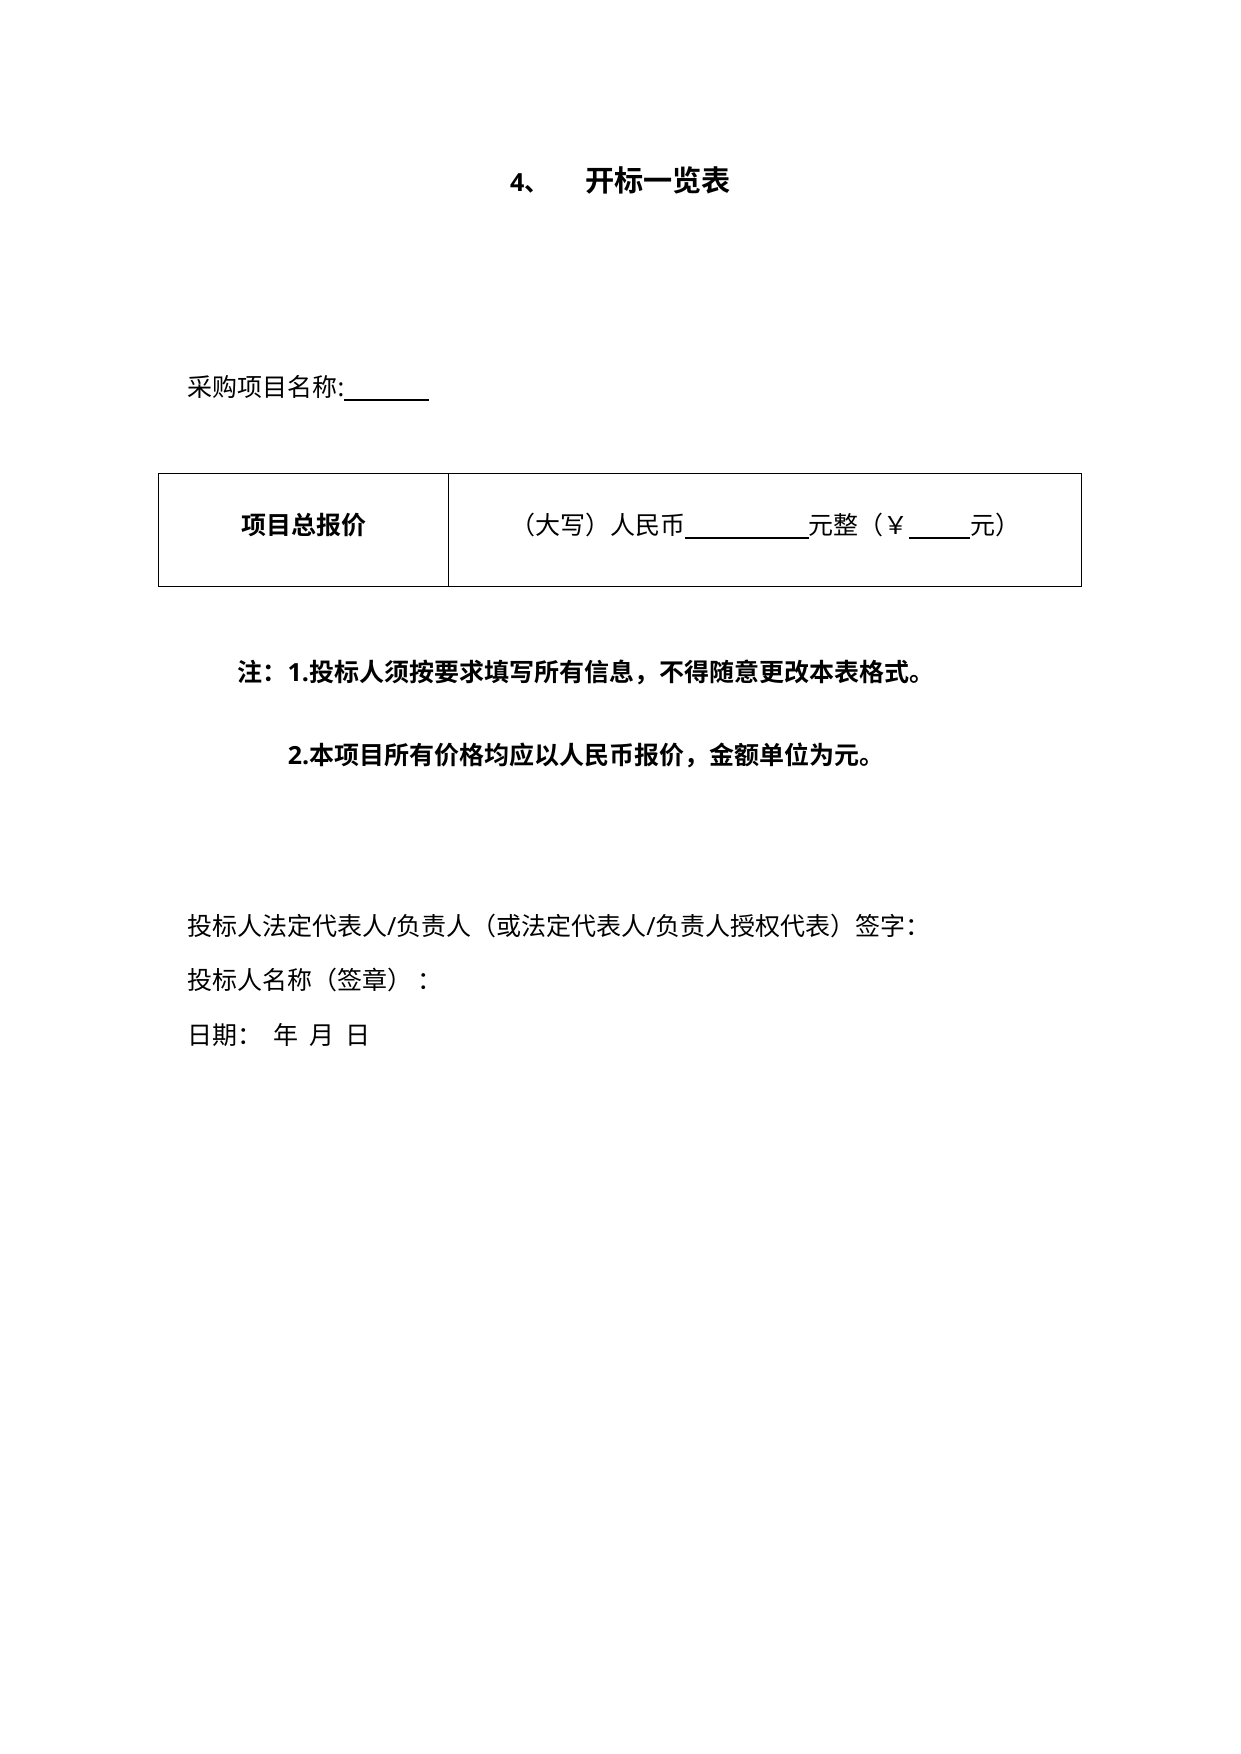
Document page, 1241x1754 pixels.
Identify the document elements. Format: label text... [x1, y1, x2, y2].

text 日期： 年 月 日 [187, 1015, 1053, 1051]
text 投标人法定代表人/负责人（或法定代表人/负责人授权代表）签字： [187, 906, 1053, 943]
list 开标一览表 [187, 146, 1053, 211]
text 投标人名称（签章） ： [187, 961, 1053, 997]
text 注：1.投标人须按要求填写所有信息，不得随意更改本表格式。 [187, 638, 1053, 703]
table_header 项目总报价 [159, 474, 448, 586]
text 采购项目名称: [187, 368, 1053, 404]
text 2.本项目所有价格均应以人民币报价，金额单位为元。 [187, 721, 1053, 786]
table_header （大写）人民币 元整（￥ 元） [449, 474, 1081, 586]
